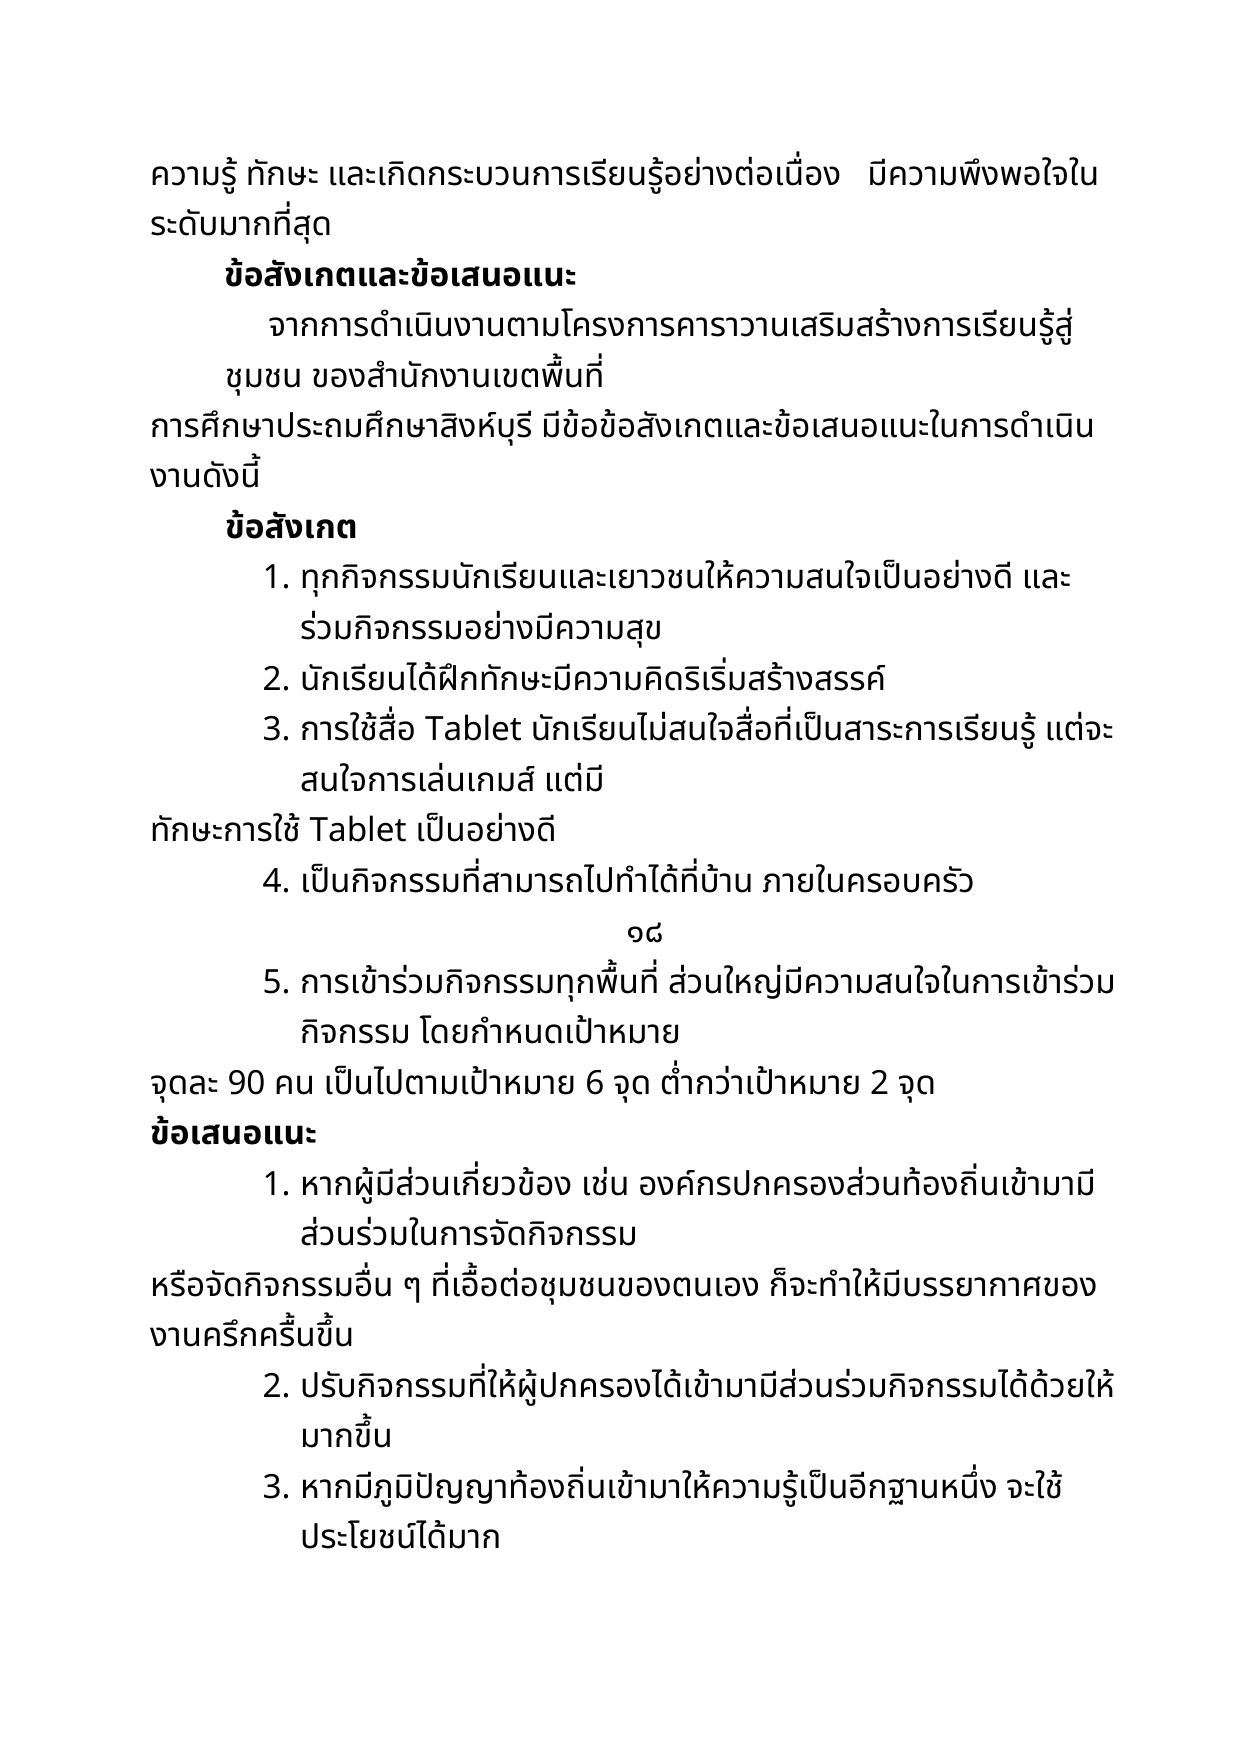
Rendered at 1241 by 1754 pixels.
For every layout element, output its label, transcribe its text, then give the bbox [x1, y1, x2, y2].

list ทุกกิจกรรมนักเรียนและเยาวชนให้ความสนใจเป็นอย่างดี และร่วมกิจกรรมอย่างมีความสุข [262, 553, 1122, 654]
list ปรับกิจกรรมที่ให้ผู้ปกครองได้เข้ามามีส่วนร่วมกิจกรรมได้ด้วยให้มากขึ้น [262, 1362, 1122, 1463]
text หรือจัดกิจกรรมอื่น ๆ ที่เอื้อต่อชุมชนของตนเอง ก็จะทำให้มีบรรยากาศของงานครึกครื้นขึ้น [150, 1261, 1122, 1362]
list หากผู้มีส่วนเกี่ยวข้อง เช่น องค์กรปกครองส่วนท้องถิ่นเข้ามามีส่วนร่วมในการจัดกิจกรรม [262, 1160, 1122, 1261]
text ข้อสังเกต [150, 503, 1122, 553]
text ทักษะการใช้ Tablet เป็นอย่างดี [150, 806, 1122, 857]
text ข้อสังเกตและข้อเสนอแนะ [224, 251, 1122, 301]
list หากมีภูมิปัญญาท้องถิ่นเข้ามาให้ความรู้เป็นอีกฐานหนึ่ง จะใช้ประโยชน์ได้มาก [262, 1463, 1122, 1564]
list นักเรียนได้ฝึกทักษะมีความคิดริเริ่มสร้างสรรค์ [262, 654, 1122, 705]
text ๑๘ [150, 907, 1139, 958]
list เป็นกิจกรรมที่สามารถไปทำได้ที่บ้าน ภายในครอบครัว [262, 857, 1139, 907]
list การเข้าร่วมกิจกรรมทุกพื้นที่ ส่วนใหญ่มีความสนใจในการเข้าร่วมกิจกรรม โดยกำหนดเป้าหมาย [262, 958, 1156, 1059]
text การศึกษาประถมศึกษาสิงห์บุรี มีข้อข้อสังเกตและข้อเสนอแนะในการดำเนินงานดังนี้ [150, 402, 1122, 503]
list การใช้สื่อ Tablet นักเรียนไม่สนใจสื่อที่เป็นสาระการเรียนรู้ แต่จะสนใจการเล่นเกมส์ แต่มี [262, 705, 1122, 806]
text จุดละ 90 คน เป็นไปตามเป้าหมาย 6 จุด ต่ำกว่าเป้าหมาย 2 จุด [150, 1059, 1156, 1109]
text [150, 150, 1122, 251]
text ข้อเสนอแนะ [150, 1109, 1122, 1160]
text จากการดำเนินงานตามโครงการคาราวานเสริมสร้างการเรียนรู้สู่ชุมชน ของสำนักงานเขตพื้นที่ [225, 301, 1122, 402]
